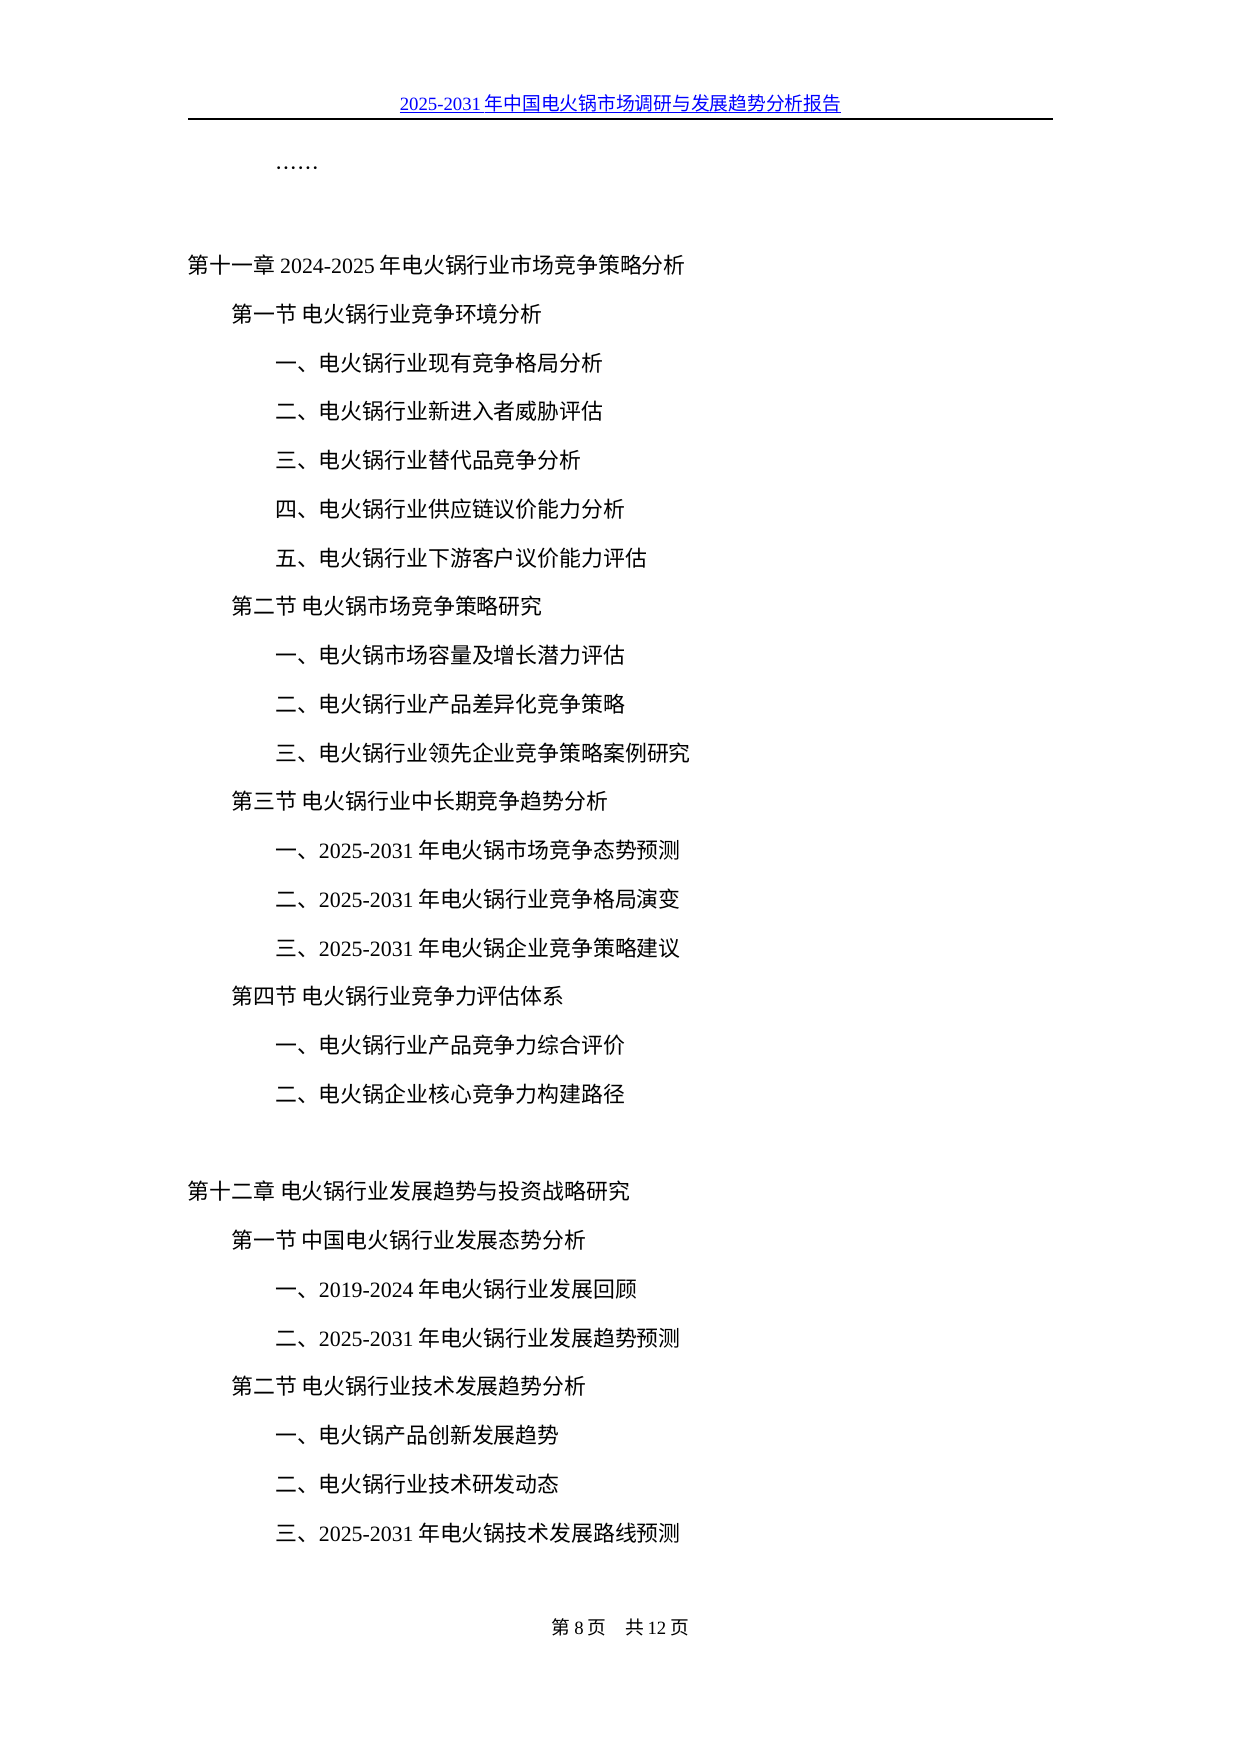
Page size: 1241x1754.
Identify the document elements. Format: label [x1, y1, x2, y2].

text [187, 150, 1053, 1548]
